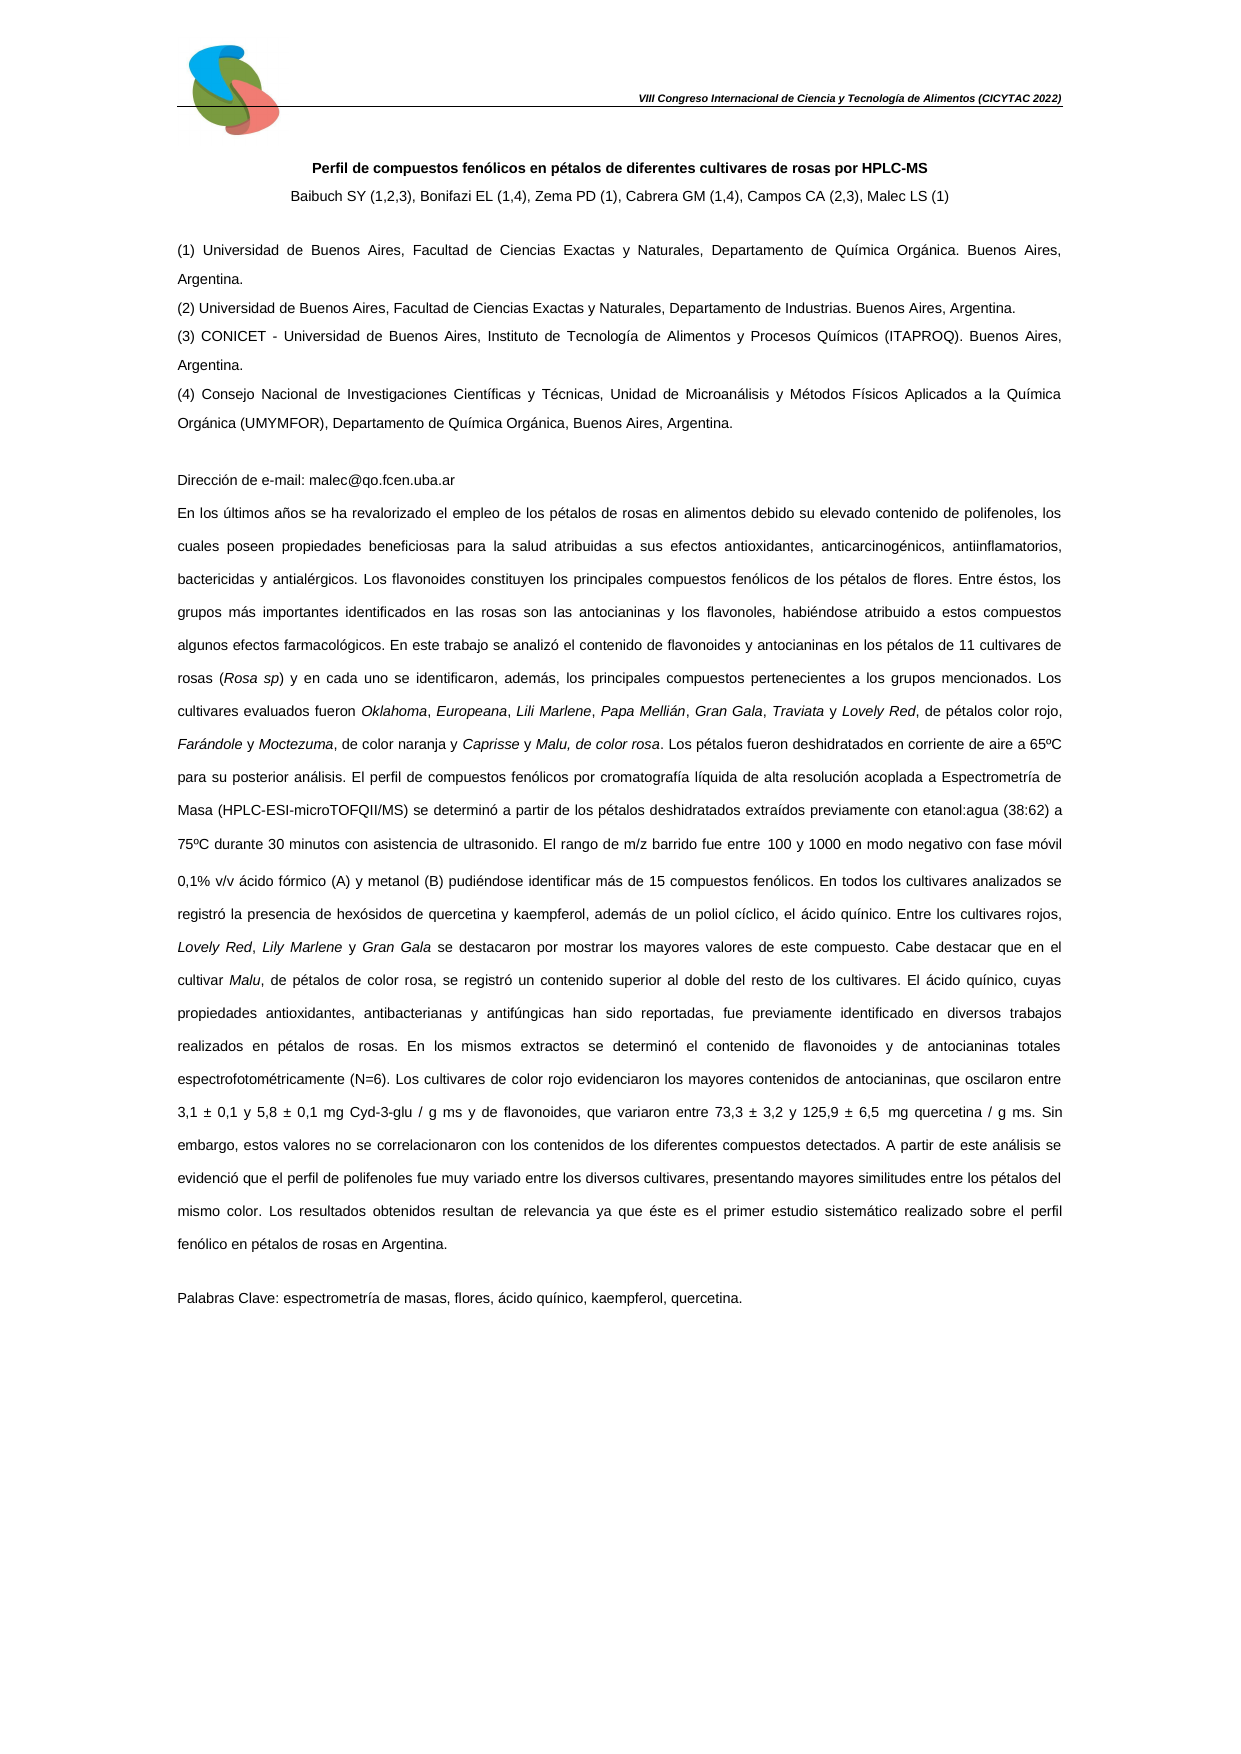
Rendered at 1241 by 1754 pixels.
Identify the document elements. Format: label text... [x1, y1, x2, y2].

text Dirección de e-mail: malec@qo.fcen.uba.ar [177, 460, 1063, 489]
text Baibuch SY (1,2,3), Bonifazi EL (1,4), Zema PD (1), Cabrera GM (1,4), Campos CA (2,3), Malec LS (1) [177, 176, 1063, 205]
text (3) CONICET - Universidad de Buenos Aires, Instituto de Tecnología de Alimentos y Procesos Químicos (ITAPROQ). Buenos Aires, Argentina. [177, 316, 1063, 374]
text (4) Consejo Nacional de Investigaciones Científicas y Técnicas, Unidad de Microanálisis y Métodos Físicos Aplicados a la Química Orgánica (UMYMFOR), Departamento de Química Orgánica, Buenos Aires, Argentina. [177, 374, 1063, 431]
text Palabras Clave: espectrometría de masas, flores, ácido quínico, kaempferol, quercetina. [177, 1278, 1063, 1306]
picture [178, 107, 289, 146]
picture [178, 37, 289, 106]
text (1) Universidad de Buenos Aires, Facultad de Ciencias Exactas y Naturales, Departamento de Química Orgánica. Buenos Aires, Argentina. [177, 230, 1063, 288]
text (2) Universidad de Buenos Aires, Facultad de Ciencias Exactas y Naturales, Departamento de Industrias. Buenos Aires, Argentina. [177, 288, 1063, 316]
text Perfil de compuestos fenólicos en pétalos de diferentes cultivares de rosas por HPLC-MS [177, 147, 1063, 176]
text En los últimos años se ha revalorizado el empleo de los pétalos de rosas en alimentos debido su elevado contenido de polifenoles, los cuales poseen propiedades beneficiosas para la salud atribuidas a sus efectos antioxidantes, anticarcinogénicos, antiinflamatorios, bactericidas y antialérgicos. Los flavonoides constituyen los principales compuestos fenólicos de los pétalos de flores. Entre éstos, los grupos más importantes identificados en las rosas son las antocianinas y los flavonoles, habiéndose atribuido a estos compuestos algunos efectos farmacológicos. En este trabajo se analizó el contenido de flavonoides y antocianinas en los pétalos de 11 cultivares de rosas (Rosa sp) y en cada uno se identificaron, además, los principales compuestos pertenecientes a los grupos mencionados. Los cultivares evaluados fueron Oklahoma, Europeana, Lili Marlene, Papa Mellián, Gran Gala, Traviata y Lovely Red, de pétalos color rojo, Farándole y Moctezuma, de color naranja y Caprisse y Malu, de color rosa. Los pétalos fueron deshidratados en corriente de aire a 65ºC para su posterior análisis. El perfil de compuestos fenólicos por cromatografía líquida de alta resolución acoplada a Espectrometría de Masa (HPLC-ESI-microTOFQII/MS) se determinó a partir de los pétalos deshidratados extraídos previamente con etanol:agua (38:62) a 75ºC durante 30 minutos con asistencia de ultrasonido. El rango de m/z barrido fue entre 100 y 1000 en modo negativo con fase móvil 0,1% v/v ácido fórmico (A) y metanol (B) pudiéndose identificar más de 15 compuestos fenólicos. En todos los cultivares analizados se registró la presencia de hexósidos de quercetina y kaempferol, además de un poliol cíclico, el ácido quínico. Entre los cultivares rojos, Lovely Red, Lily Marlene y Gran Gala se destacaron por mostrar los mayores valores de este compuesto. Cabe destacar que en el cultivar Malu, de pétalos de color rosa, se registró un contenido superior al doble del resto de los cultivares. El ácido quínico, cuyas propiedades antioxidantes, antibacterianas y antifúngicas han sido reportadas, fue previamente identificado en diversos trabajos realizados en pétalos de rosas. En los mismos extractos se determinó el contenido de flavonoides y de antocianinas totales espectrofotométricamente (N=6). Los cultivares de color rojo evidenciaron los mayores contenidos de antocianinas, que oscilaron entre 3,1 ± 0,1 y 5,8 ± 0,1 mg Cyd-3-glu / g ms y de flavonoides, que variaron entre 73,3 ± 3,2 y 125,9 ± 6,5 mg quercetina / g ms. Sin embargo, estos valores no se correlacionaron con los contenidos de los diferentes compuestos detectados. A partir de este análisis se evidenció que el perfil de polifenoles fue muy variado entre los diversos cultivares, presentando mayores similitudes entre los pétalos del mismo color. Los resultados obtenidos resultan de relevancia ya que éste es el primer estudio sistemático realizado sobre el perfil fenólico en pétalos de rosas en Argentina. [177, 493, 1063, 1252]
